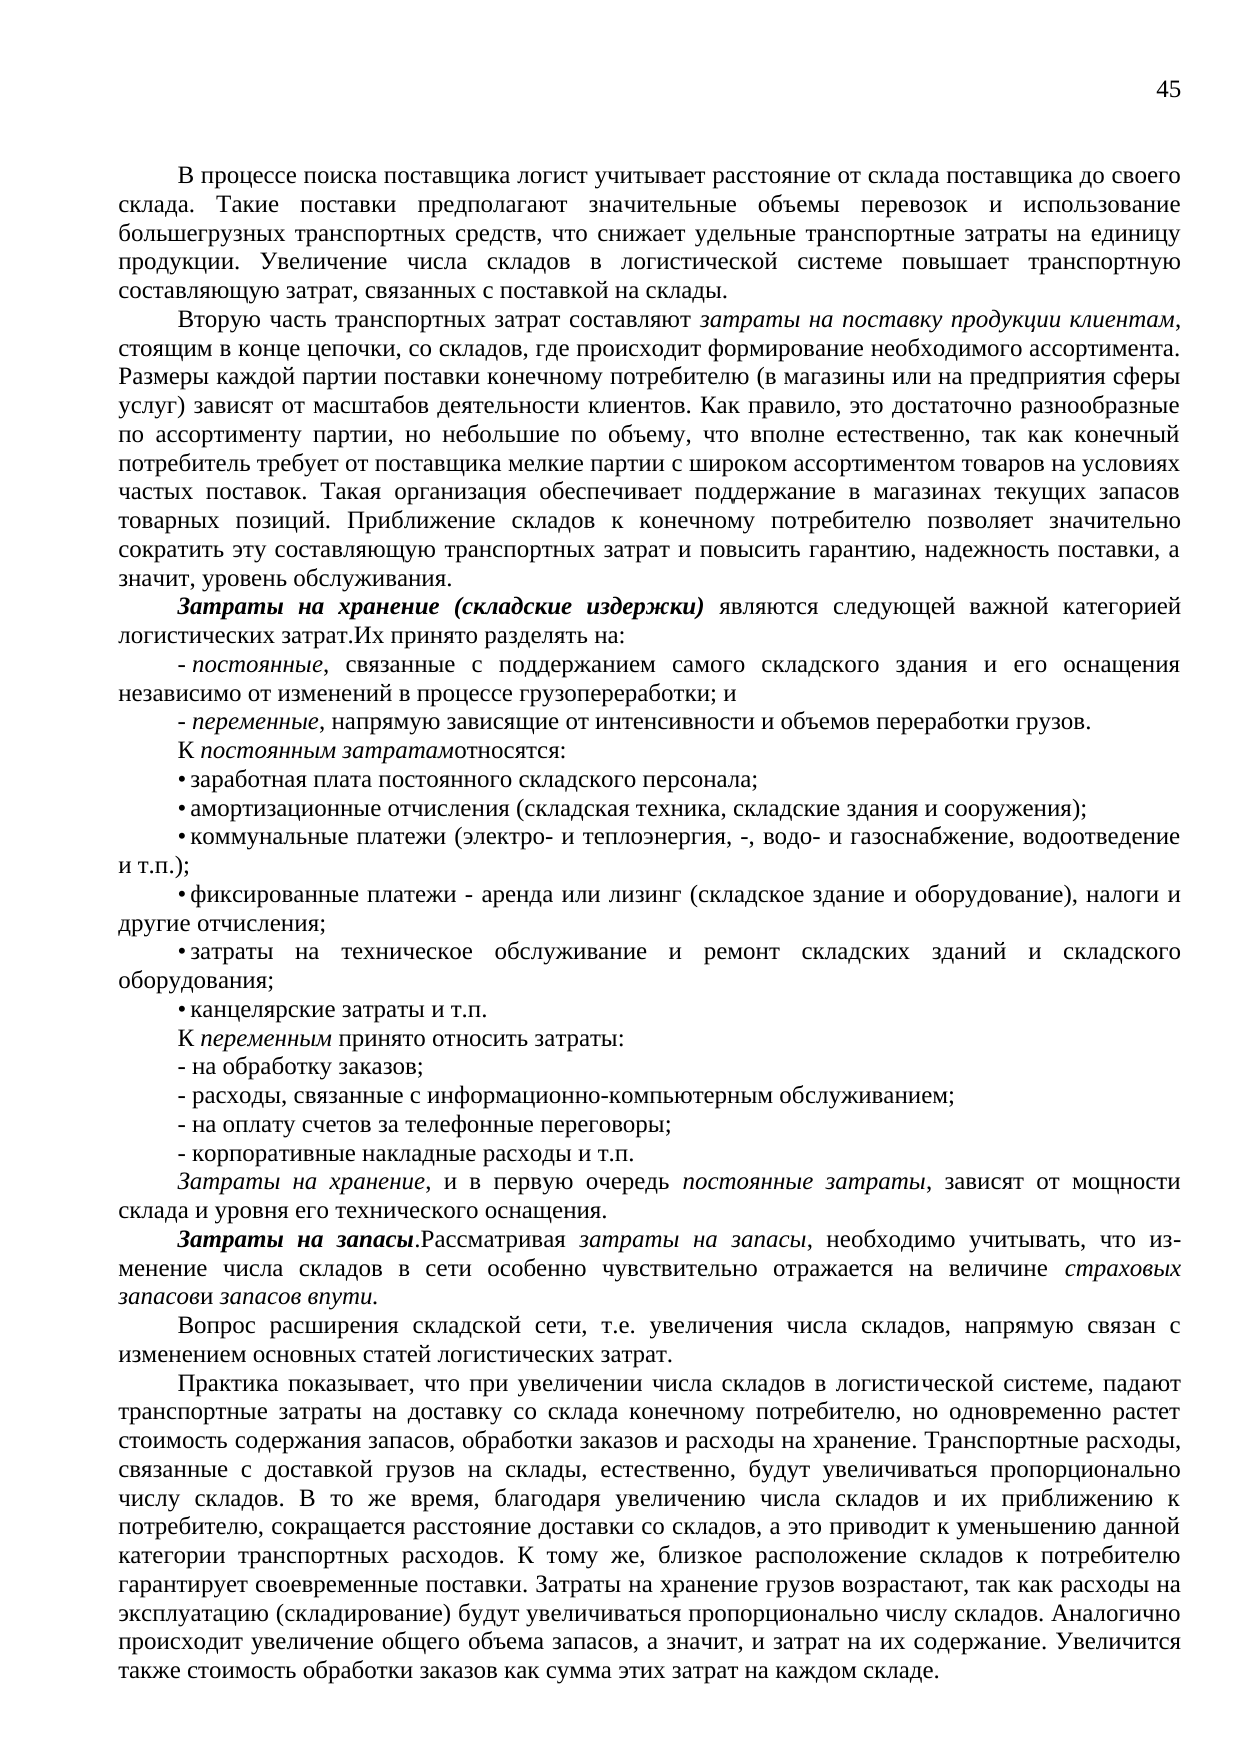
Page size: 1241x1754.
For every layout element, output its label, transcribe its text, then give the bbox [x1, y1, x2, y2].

text - корпоративные накладные расходы и т.п. [118, 1138, 1181, 1166]
list заработная плата постоянного складского персонала; [118, 764, 1181, 793]
text Затраты на запасы.Рассматривая затраты на запасы, необходимо учитывать, что изменение числа складов в сети особенно чувствительно отражается на величине страховых запасови запасов впути. [118, 1224, 1181, 1310]
text - расходы, связанные с информационно-компьютерным обслуживанием; [118, 1080, 1181, 1109]
text Затраты на хранение, и в первую очередь постоянные затраты, зависят от мощности склада и уровня его технического оснащения. [118, 1166, 1181, 1224]
text - на оплату счетов за телефонные переговоры; [118, 1109, 1181, 1138]
list коммунальные платежи (электро- и теплоэнергия, -, водо- и газоснабжение, водоотведение и т.п.); [118, 821, 1181, 879]
text - на обработку заказов; [118, 1051, 1181, 1080]
list амортизационные отчисления (складская техника, складские здания и сооружения); [118, 793, 1181, 821]
text Практика показывает, что при увеличении числа складов в логистической системе, падают транспортные затраты на доставку со склада конечному потребителю, но одновременно растет стоимость содержания запасов, обработки заказов и расходы на хранение. Транспортные расходы, связанные с доставкой грузов на склады, естественно, будут увеличиваться пропорционально числу складов. В то же время, благодаря увеличению числа складов и их приближению к потребителю, сокращается расстояние доставки со складов, а это приводит к уменьшению данной категории транспортных расходов. К тому же, близкое расположение складов к потребителю гарантирует своевременные поставки. Затраты на хранение грузов возрастают, так как расходы на эксплуатацию (складирование) будут увеличиваться пропорционально числу складов. Аналогично происходит увеличение общего объема запасов, а значит, и затрат на их содержание. Увеличится также стоимость обработки заказов как сумма этих затрат на каждом складе. [118, 1368, 1181, 1684]
text Вторую часть транспортных затрат составляют затраты на поставку продукции клиентам, стоящим в конце цепочки, со складов, где происходит формирование необходимого ассортимента. Размеры каждой партии поставки конечному потребителю (в магазины или на предприятия сферы услуг) зависят от масштабов деятельности клиентов. Как правило, это достаточно разнообразные по ассортименту партии, но небольшие по объему, что вполне естественно, так как конечный потребитель требует от поставщика мелкие партии с широком ассортиментом товаров на условиях частых поставок. Такая организация обеспечивает поддержание в магазинах текущих запасов товарных позиций. Приближение складов к конечному потребителю позволяет значительно сократить эту составляющую транспортных затрат и повысить гарантию, надежность поставки, а значит, уровень обслуживания. [118, 304, 1181, 591]
text В процессе поиска поставщика логист учитывает расстояние от склада поставщика до своего склада. Такие поставки предполагают значительные объемы перевозок и использование большегрузных транспортных средств, что снижает удельные транспортные затраты на единицу продукции. Увеличение числа складов в логистической системе повышает транспортную составляющую затрат, связанных с поставкой на склады. [118, 160, 1181, 304]
text К постоянным затратамотносятся: [118, 735, 1181, 764]
list постоянные, связанные с поддержанием самого складского здания и его оснащения независимо от изменений в процессе грузопереработки; и [118, 649, 1181, 706]
list фиксированные платежи - аренда или лизинг (складское здание и оборудование), налоги и другие отчисления; [118, 879, 1181, 936]
list канцелярские затраты и т.п. [118, 994, 1181, 1023]
list затраты на техническое обслуживание и ремонт складских зданий и складского оборудования; [118, 936, 1181, 994]
text Вопрос расширения складской сети, т.е. увеличения числа складов, напрямую связан с изменением основных статей логистических затрат. [118, 1310, 1181, 1368]
text К переменным принято относить затраты: [118, 1023, 1181, 1051]
list переменные, напрямую зависящие от интенсивности и объемов переработки грузов. [118, 706, 1181, 735]
text Затраты на хранение (складские издержки) являются следующей важной категорией логистических затрат.Их принято разделять на: [118, 591, 1181, 649]
